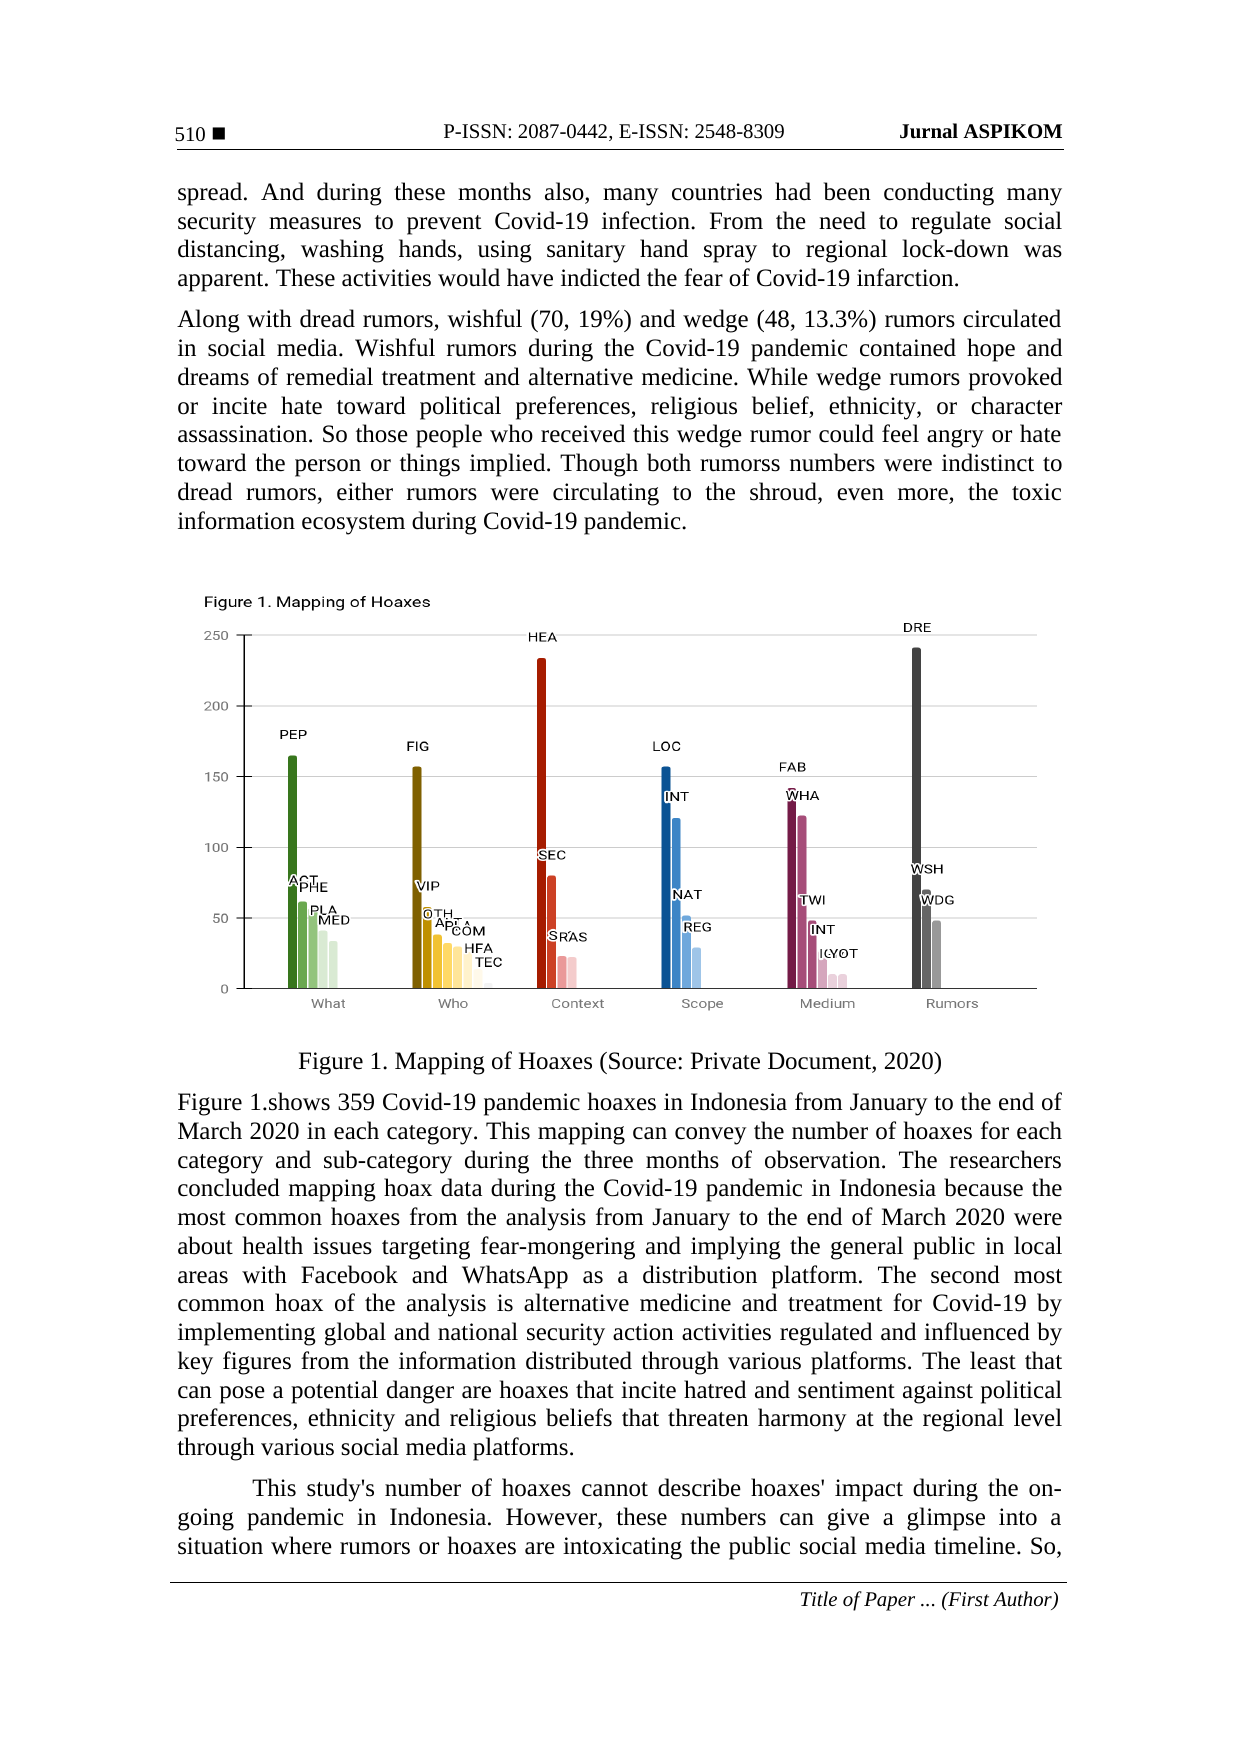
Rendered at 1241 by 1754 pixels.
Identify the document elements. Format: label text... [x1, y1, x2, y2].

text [177, 177, 1063, 292]
text Figure 1. Mapping of Hoaxes (Source: Private Document, 2020) [177, 1046, 1063, 1075]
picture [177, 571, 1064, 1034]
text Along with dread rumors, wishful (70, 19%) and wedge (48, 13.3%) rumors circulated in social media. Wishful rumors during the Covid-19 pandemic contained hope and dreams of remedial treatment and alternative medicine. While wedge rumors provoked or incite hate toward political preferences, religious belief, ethnicity, or character assassination. So those people who received this wedge rumor could feel angry or hate toward the person or things implied. Though both rumorss numbers were indistinct to dread rumors, either rumors were circulating to the shroud, even more, the toxic information ecosystem during Covid-19 pandemic. [177, 304, 1063, 534]
text Figure 1.shows 359 Covid-19 pandemic hoaxes in Indonesia from January to the end of March 2020 in each category. This mapping can convey the number of hoaxes for each category and sub-category during the three months of observation. The researchers concluded mapping hoax data during the Covid-19 pandemic in Indonesia because the most common hoaxes from the analysis from January to the end of March 2020 were about health issues targeting fear-mongering and implying the general public in local areas with Facebook and WhatsApp as a distribution platform. The second most common hoax of the analysis is alternative medicine and treatment for Covid-19 by implementing global and national security action activities regulated and influenced by key figures from the information distributed through various platforms. The least that can pose a potential danger are hoaxes that incite hatred and sentiment against political preferences, ethnicity and religious beliefs that threaten harmony at the regional level through various social media platforms. [177, 1087, 1063, 1461]
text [177, 1473, 1063, 1560]
